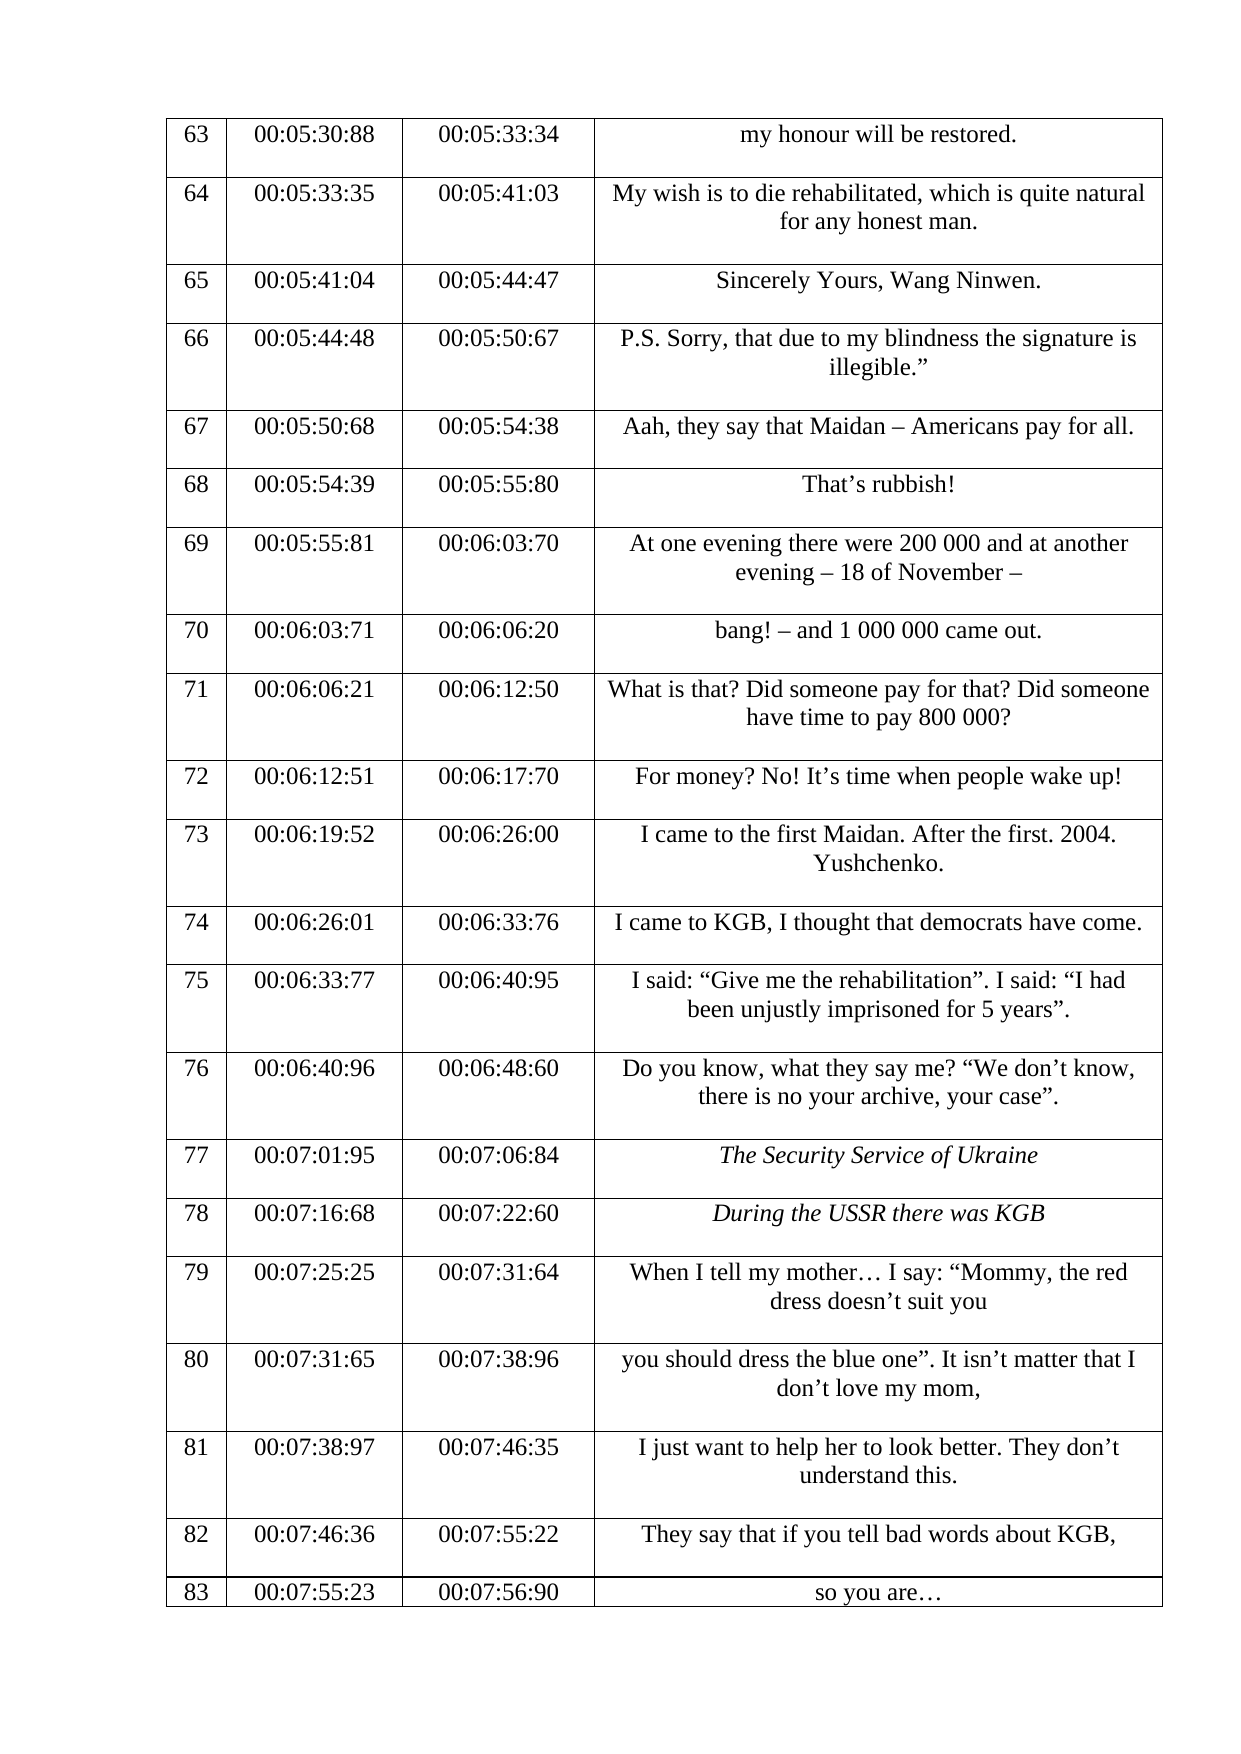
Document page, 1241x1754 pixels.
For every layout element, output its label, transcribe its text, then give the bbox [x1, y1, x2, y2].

table_cell 71 [167, 674, 226, 760]
table_cell 00:06:06:20 [403, 615, 594, 673]
table_cell 00:07:55:23 [227, 1578, 402, 1606]
table_cell 00:05:33:34 [403, 119, 594, 177]
table_cell 83 [167, 1578, 226, 1606]
table_cell 00:05:50:67 [403, 324, 594, 410]
table_cell 00:05:44:47 [403, 265, 594, 322]
table_cell 00:06:12:50 [403, 674, 594, 760]
table_cell 69 [167, 528, 226, 614]
table_cell 00:05:55:80 [403, 469, 594, 527]
table_cell 67 [167, 411, 226, 468]
table_cell 00:07:25:25 [227, 1257, 402, 1343]
table_cell 73 [167, 820, 226, 906]
table_cell 64 [167, 178, 226, 264]
table_cell 74 [167, 907, 226, 964]
table_cell 78 [167, 1199, 226, 1256]
table_cell 00:06:40:96 [227, 1053, 402, 1139]
table_cell 00:06:40:95 [403, 965, 594, 1052]
table_cell 00:05:55:81 [227, 528, 402, 614]
table_cell 00:06:33:77 [227, 965, 402, 1052]
table_cell 70 [167, 615, 226, 673]
table_cell 00:06:17:70 [403, 761, 594, 818]
table_cell 00:07:46:35 [403, 1432, 594, 1518]
table_cell 00:07:31:64 [403, 1257, 594, 1343]
table_cell 77 [167, 1140, 226, 1197]
table_cell 00:07:16:68 [227, 1199, 402, 1256]
table_cell 68 [167, 469, 226, 527]
table_cell 00:07:22:60 [403, 1199, 594, 1256]
table_cell you should dress the blue one”. It isn’t matter that I don’t love my mom, [595, 1344, 1162, 1431]
table_cell bang! – and 1 000 000 came out. [595, 615, 1162, 673]
table_cell 00:06:48:60 [403, 1053, 594, 1139]
table_cell 00:05:41:03 [403, 178, 594, 264]
table_cell 00:07:55:22 [403, 1519, 594, 1576]
table_cell 00:05:41:04 [227, 265, 402, 322]
table_cell Do you know, what they say me? “We don’t know, there is no your archive, your case”. [595, 1053, 1162, 1139]
table_cell 00:05:54:39 [227, 469, 402, 527]
table_cell 00:05:50:68 [227, 411, 402, 468]
table_cell 00:05:44:48 [227, 324, 402, 410]
table_cell P.S. Sorry, that due to my blindness the signature is illegible.” [595, 324, 1162, 410]
table_cell 00:07:38:97 [227, 1432, 402, 1518]
table_cell 00:06:03:71 [227, 615, 402, 673]
table_cell I said: “Give me the rehabilitation”. I said: “I had been unjustly imprisoned for 5 years”. [595, 965, 1162, 1052]
table_cell 00:07:56:90 [403, 1578, 594, 1606]
table_cell 66 [167, 324, 226, 410]
table_cell 00:06:19:52 [227, 820, 402, 906]
table_cell During the USSR there was KGB [595, 1199, 1162, 1256]
table_cell They say that if you tell bad words about KGB, [595, 1519, 1162, 1576]
table_cell 00:07:06:84 [403, 1140, 594, 1197]
table_cell Sincerely Yours, Wang Ninwen. [595, 265, 1162, 322]
table_cell 00:06:33:76 [403, 907, 594, 964]
table_cell 00:05:30:88 [227, 119, 402, 177]
table_cell 00:06:26:01 [227, 907, 402, 964]
table_cell my honour will be restored. [595, 119, 1162, 177]
table_cell When I tell my mother… I say: “Mommy, the red dress doesn’t suit you [595, 1257, 1162, 1343]
table_cell 00:06:03:70 [403, 528, 594, 614]
table_cell 75 [167, 965, 226, 1052]
table_cell 80 [167, 1344, 226, 1431]
table_cell 00:07:38:96 [403, 1344, 594, 1431]
table_cell 76 [167, 1053, 226, 1139]
table_cell 00:05:33:35 [227, 178, 402, 264]
table_cell Aah, they say that Maidan – Americans pay for all. [595, 411, 1162, 468]
table_cell 81 [167, 1432, 226, 1518]
table_cell 00:07:31:65 [227, 1344, 402, 1431]
table_cell 72 [167, 761, 226, 818]
table_cell 00:06:26:00 [403, 820, 594, 906]
table_cell That’s rubbish! [595, 469, 1162, 527]
table_cell For money? No! It’s time when people wake up! [595, 761, 1162, 818]
table_cell I just want to help her to look better. They don’t understand this. [595, 1432, 1162, 1518]
table_cell so you are… [595, 1578, 1162, 1606]
table_cell The Security Service of Ukraine [595, 1140, 1162, 1197]
table_cell What is that? Did someone pay for that? Did someone have time to pay 800 000? [595, 674, 1162, 760]
table_cell 00:07:46:36 [227, 1519, 402, 1576]
table_cell 79 [167, 1257, 226, 1343]
table_cell 00:07:01:95 [227, 1140, 402, 1197]
table_cell At one evening there were 200 000 and at another evening – 18 of November – [595, 528, 1162, 614]
table_cell 00:05:54:38 [403, 411, 594, 468]
table_cell 00:06:06:21 [227, 674, 402, 760]
table_cell I came to KGB, I thought that democrats have come. [595, 907, 1162, 964]
table_cell My wish is to die rehabilitated, which is quite natural for any honest man. [595, 178, 1162, 264]
table_cell 82 [167, 1519, 226, 1576]
table_cell 00:06:12:51 [227, 761, 402, 818]
table_cell 65 [167, 265, 226, 322]
table_cell I came to the first Maidan. After the first. 2004. Yushchenko. [595, 820, 1162, 906]
table_cell 63 [167, 119, 226, 177]
